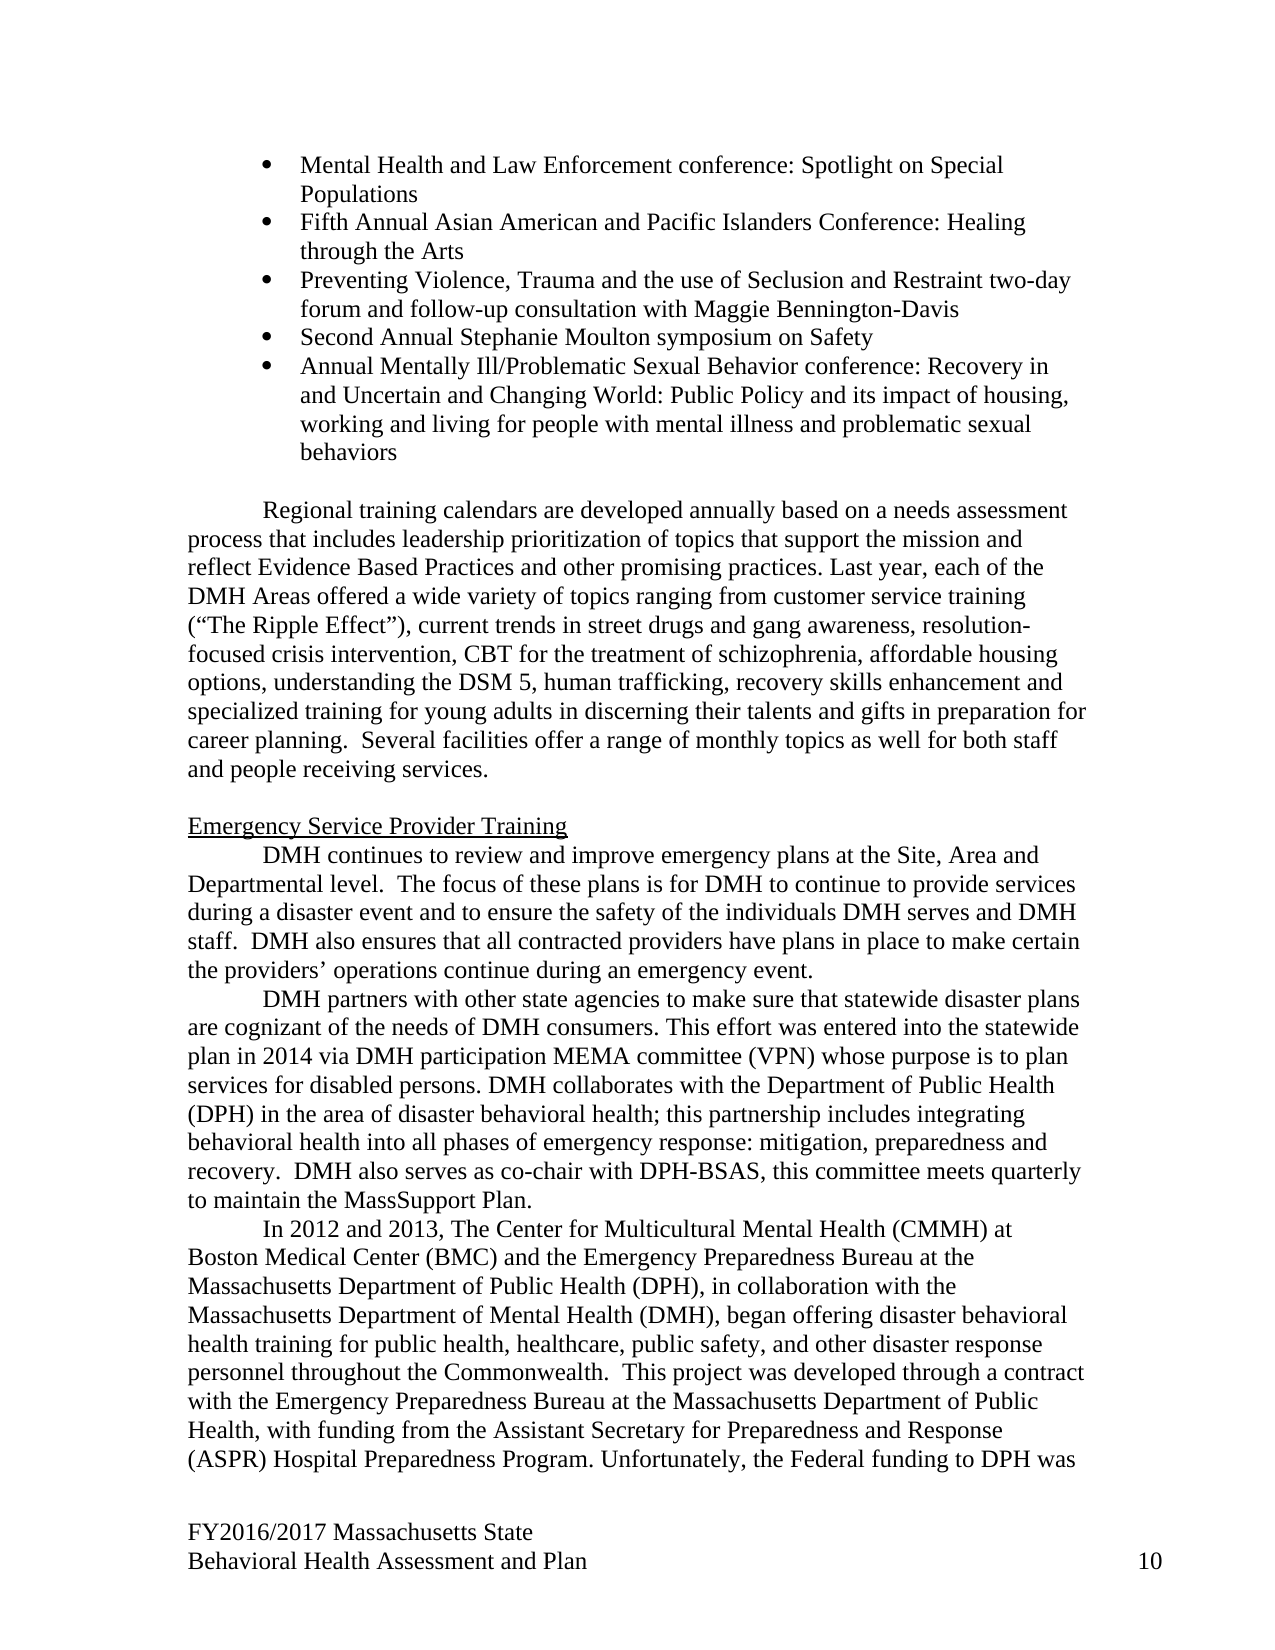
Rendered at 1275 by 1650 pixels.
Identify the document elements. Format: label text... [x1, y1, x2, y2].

list Second Annual Stephanie Moulton symposium on Safety [262, 322, 1087, 351]
text DMH continues to review and improve emergency plans at the Site, Area and Departmental level. The focus of these plans is for DMH to continue to provide services during a disaster event and to ensure the safety of the individuals DMH serves and DMH staff. DMH also ensures that all contracted providers have plans in place to make certain the providers’ operations continue during an emergency event. [187, 840, 1087, 984]
text DMH partners with other state agencies to make sure that statewide disaster plans are cognizant of the needs of DMH consumers. This effort was entered into the statewide plan in 2014 via DMH participation MEMA committee (VPN) whose purpose is to plan services for disabled persons. DMH collaborates with the Department of Public Health (DPH) in the area of disaster behavioral health; this partnership includes integrating behavioral health into all phases of emergency response: mitigation, preparedness and recovery. DMH also serves as co-chair with DPH-BSAS, this committee meets quarterly to maintain the MassSupport Plan. [187, 984, 1087, 1214]
list Fifth Annual Asian American and Pacific Islanders Conference: Healing through the Arts [262, 207, 1087, 265]
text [187, 1214, 1087, 1472]
list Annual Mentally Ill/Problematic Sexual Behavior conference: Recovery in and Uncertain and Changing World: Public Policy and its impact of housing, working and living for people with mental illness and problematic sexual behaviors [262, 351, 1087, 466]
text Emergency Service Provider Training [187, 811, 1087, 840]
list Preventing Violence, Trauma and the use of Seclusion and Restraint two-day forum and follow-up consultation with Maggie Bennington-Davis [262, 265, 1087, 322]
text Regional training calendars are developed annually based on a needs assessment process that includes leadership prioritization of topics that support the mission and reflect Evidence Based Practices and other promising practices. Last year, each of the DMH Areas offered a wide variety of topics ranging from customer service training (“The Ripple Effect”), current trends in street drugs and gang awareness, resolution-focused crisis intervention, CBT for the treatment of schizophrenia, affordable housing options, understanding the DSM 5, human trafficking, recovery skills enhancement and specialized training for young adults in discerning their talents and gifts in preparation for career planning. Several facilities offer a range of monthly topics as well for both staff and people receiving services. [187, 495, 1087, 782]
list Mental Health and Law Enforcement conference: Spotlight on Special Populations [262, 150, 1087, 207]
